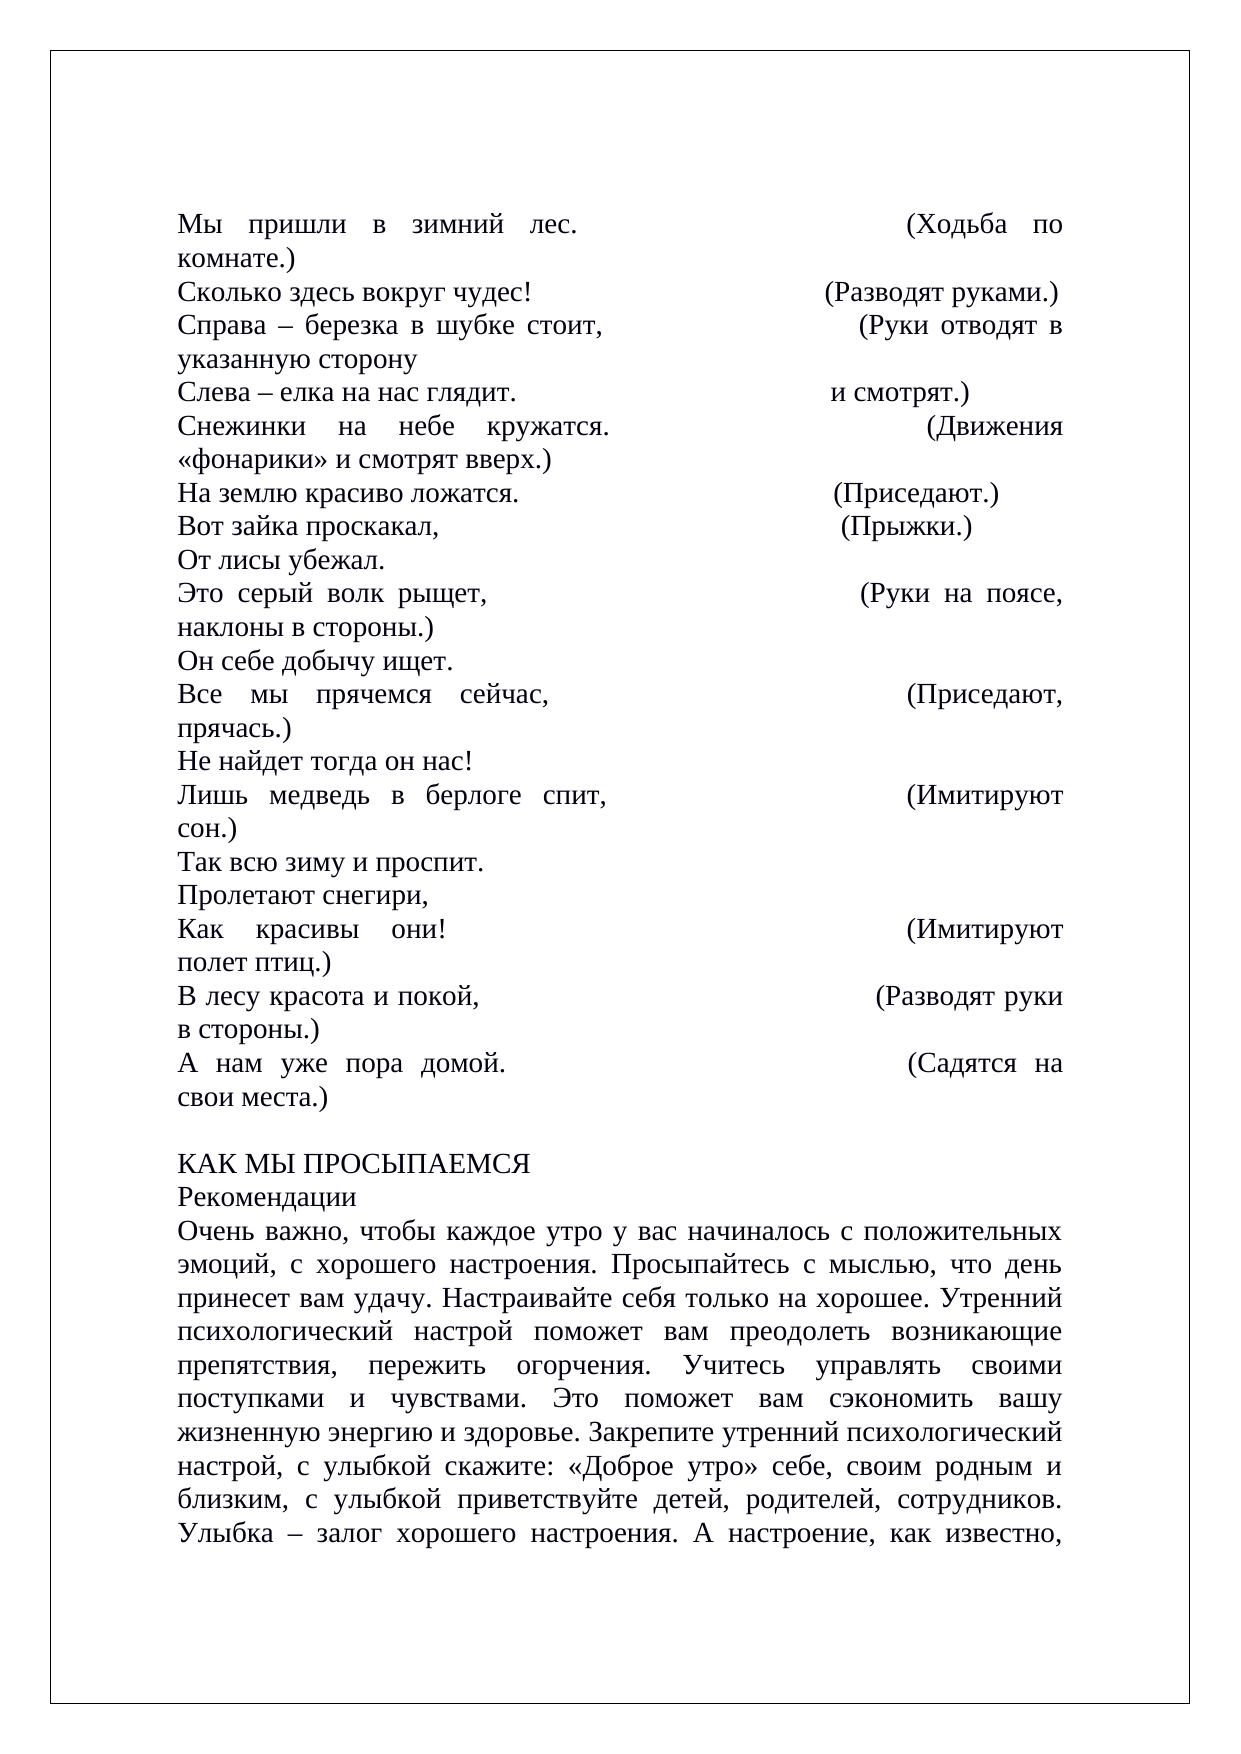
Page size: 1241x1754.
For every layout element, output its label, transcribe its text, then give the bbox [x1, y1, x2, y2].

text Рекомендации [177, 1179, 1063, 1213]
text Как красивы они! (Имитируют полет птиц.) [177, 911, 1063, 978]
text От лисы убежал. [177, 542, 1063, 576]
text Мы пришли в зимний лес. (Ходьба по комнате.) [177, 207, 1063, 274]
text КАК МЫ ПРОСЫПАЕМСЯ [177, 1146, 1063, 1179]
text Слева – елка на нас глядит. и смотрят.) [177, 374, 1063, 408]
text Это серый волк рыщет, (Руки на поясе, наклоны в стороны.) [177, 576, 1063, 643]
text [177, 1213, 1063, 1548]
text Вот зайка проскакал, (Прыжки.) [177, 508, 1063, 542]
text Сколько здесь вокруг чудес! (Разводят руками.) [177, 274, 1063, 307]
text В лесу красота и покой, (Разводят руки в стороны.) [177, 978, 1063, 1045]
text Все мы прячемся сейчас, (Приседают, прячась.) [177, 676, 1063, 743]
text Снежинки на небе кружатся. (Движения «фонарики» и смотрят вверх.) [177, 408, 1063, 475]
text Так всю зиму и проспит. [177, 844, 1063, 877]
text А нам уже пора домой. (Садятся на свои места.) [177, 1045, 1063, 1112]
text Пролетают снегири, [177, 877, 1063, 911]
text Он себе добычу ищет. [177, 643, 1063, 676]
text На землю красиво ложатся. (Приседают.) [177, 475, 1063, 508]
text Лишь медведь в берлоге спит, (Имитируют сон.) [177, 777, 1063, 844]
text Не найдет тогда он нас! [177, 743, 1063, 777]
text Справа – березка в шубке стоит, (Руки отводят в указанную сторону [177, 307, 1063, 374]
